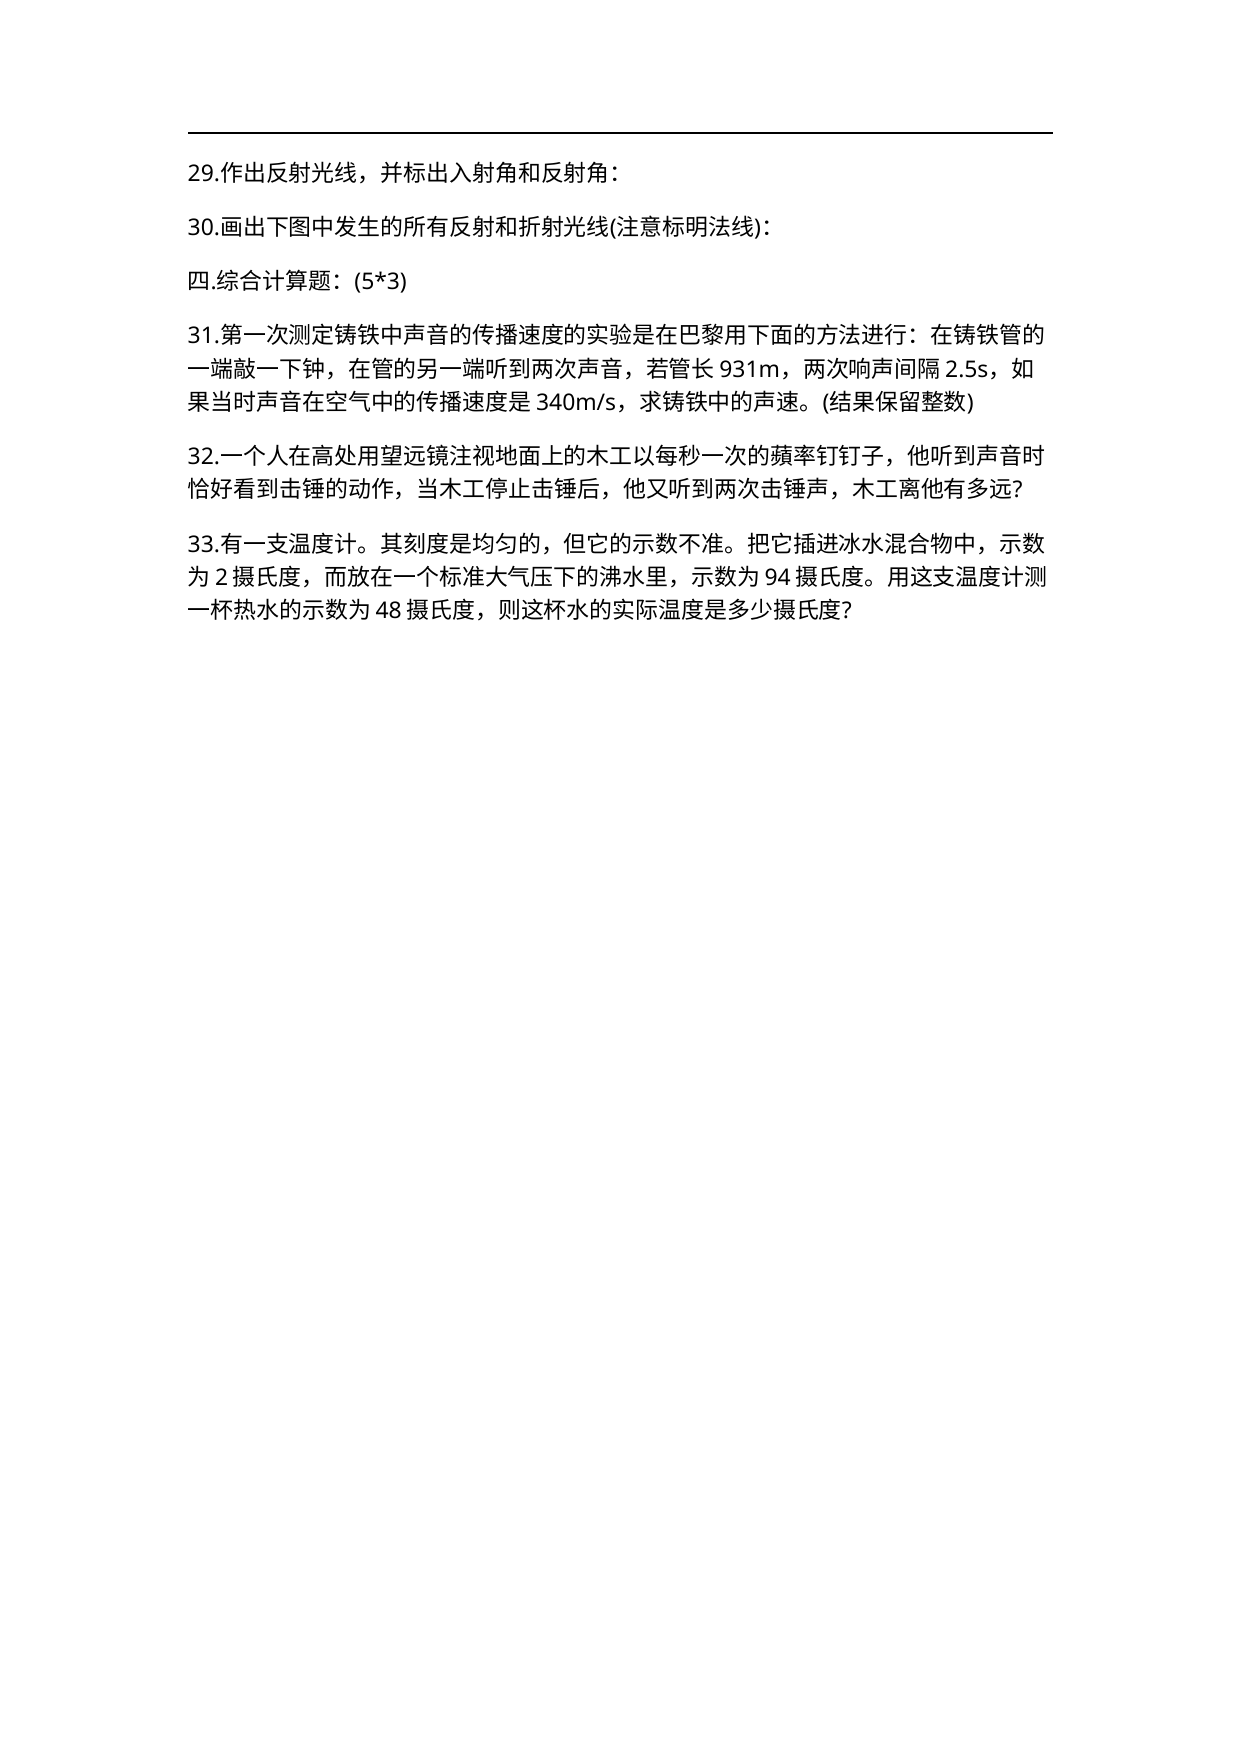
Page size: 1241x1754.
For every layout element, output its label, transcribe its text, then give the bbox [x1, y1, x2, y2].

text 32.一个人在高处用望远镜注视地面上的木工以每秒一次的蘋率钉钉子，他听到声音时恰好看到击锤的动作，当木工停止击锤后，他又听到两次击锤声，木工离他有多远? [187, 438, 1053, 504]
text 30.画出下图中发生的所有反射和折射光线(注意标明法线)： [187, 209, 1053, 242]
text 29.作出反射光线，并标出入射角和反射角： [187, 154, 1053, 188]
text 四.综合计算题：(5*3) [187, 263, 1053, 296]
text 33.有一支温度计。其刻度是均匀的，但它的示数不准。把它插进冰水混合物中，示数为2摄氏度，而放在一个标准大气压下的沸水里，示数为94摄氏度。用这支温度计测一杯热水的示数为48摄氏度，则这杯水的实际温度是多少摄氏度? [187, 525, 1053, 625]
text 31.第一次测定铸铁中声音的传播速度的实验是在巴黎用下面的方法进行：在铸铁管的一端敲一下钟，在管的另一端听到两次声音，若管长931m，两次响声间隔2.5s，如果当时声音在空气中的传播速度是340m/s，求铸铁中的声速。(结果保留整数) [187, 317, 1053, 417]
